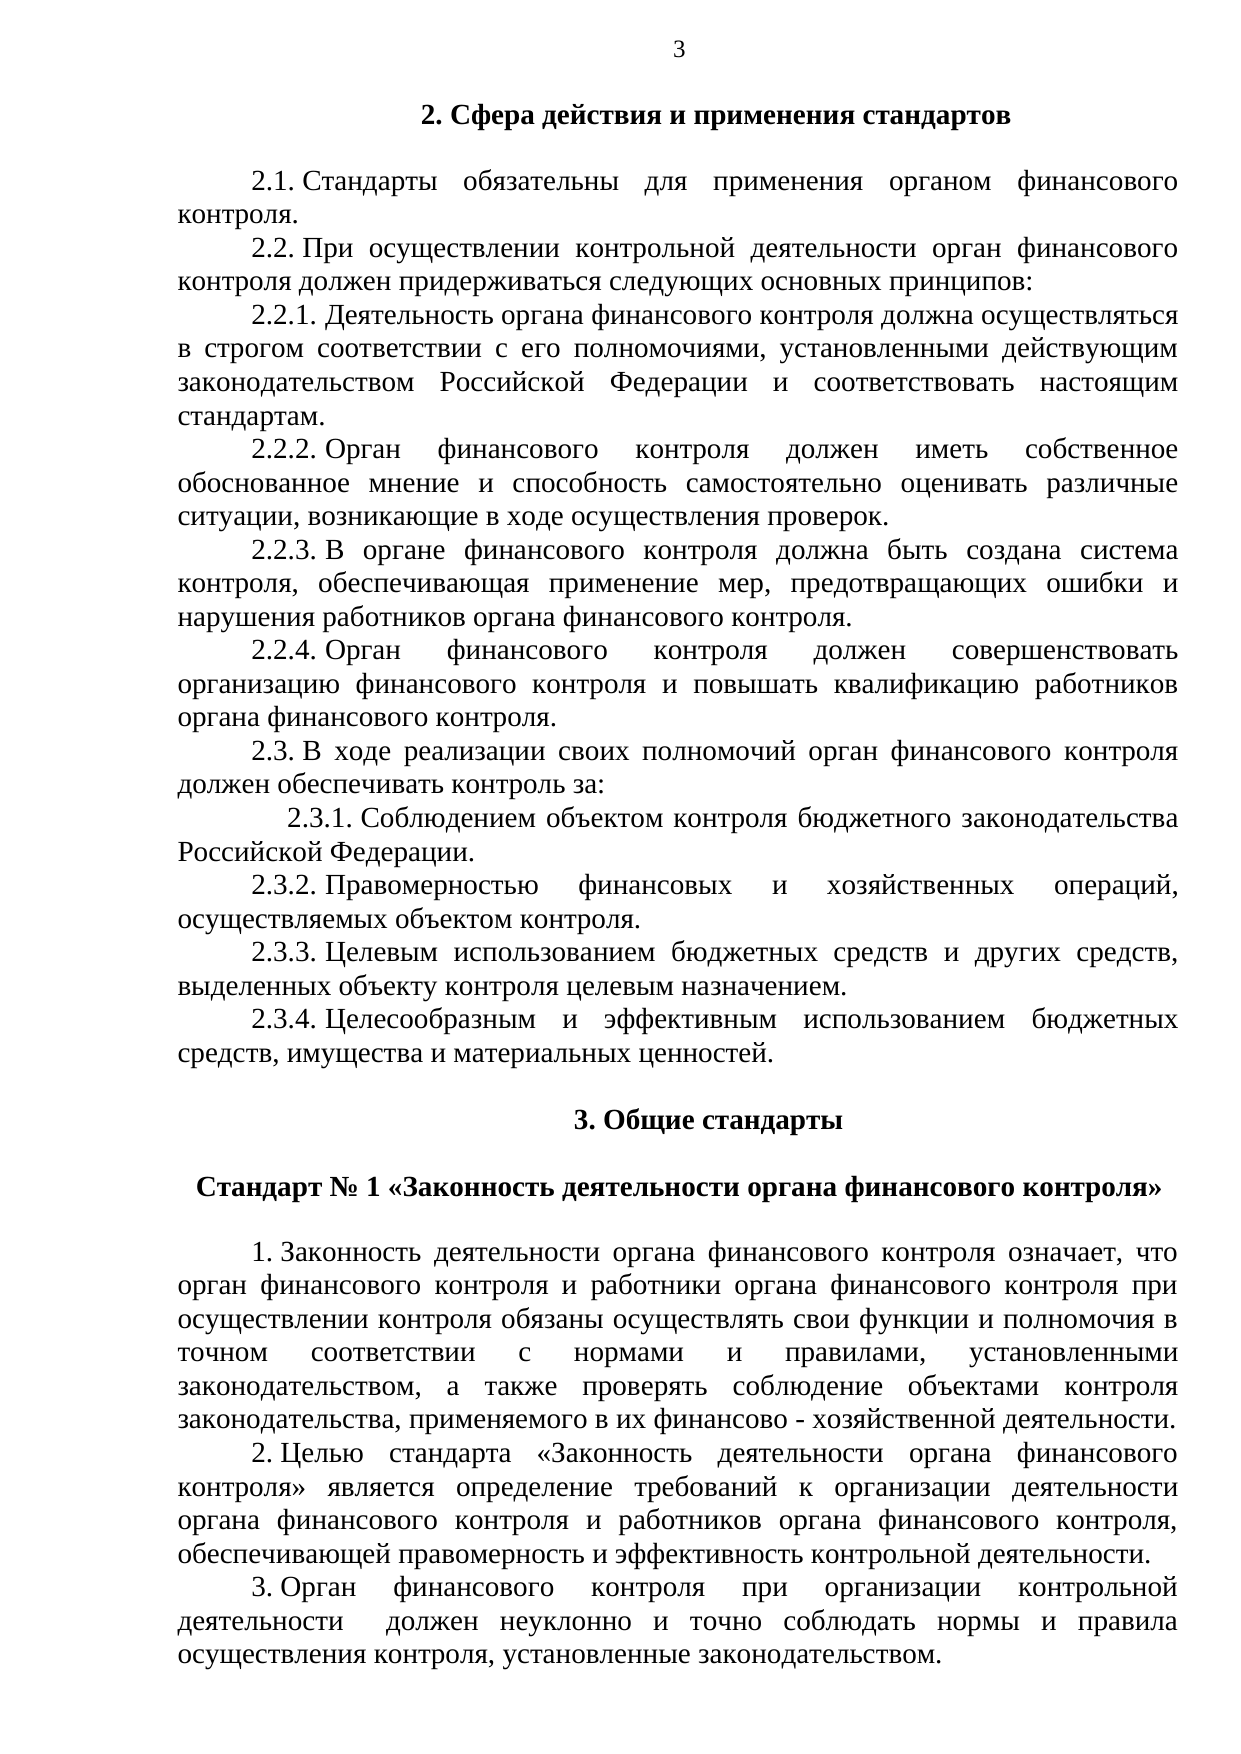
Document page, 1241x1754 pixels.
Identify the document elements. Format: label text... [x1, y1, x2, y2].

text 2. Целью стандарта «Законность деятельности органа финансового контроля» является определение требований к организации деятельности органа финансового контроля и работников органа финансового контроля, обеспечивающей правомерность и эффективность контрольной деятельности. [177, 1435, 1179, 1569]
list Целесообразным и эффективным использованием бюджетных средств, имущества и материальных ценностей. [177, 1001, 1179, 1068]
text 1. Законность деятельности органа финансового контроля означает, что орган финансового контроля и работники органа финансового контроля при осуществлении контроля обязаны осуществлять свои функции и полномочия в точном соответствии с нормами и правилами, установленными законодательством, а также проверять соблюдение объектами контроля законодательства, применяемого в их финансово - хозяйственной деятельности. [177, 1234, 1179, 1435]
text 2.1. Стандарты обязательны для применения органом финансового контроля. [177, 163, 1179, 230]
text 3. Орган финансового контроля при организации контрольной деятельности должен неуклонно и точно соблюдать нормы и правила осуществления контроля, установленные законодательством. [177, 1569, 1179, 1670]
text 2.3.1. Соблюдением объектом контроля бюджетного законодательства Российской Федерации. [177, 800, 1179, 867]
list Орган финансового контроля должен иметь собственное обоснованное мнение и способность самостоятельно оценивать различные ситуации, возникающие в ходе осуществления проверок. [177, 431, 1179, 532]
text 2.3. В ходе реализации своих полномочий орган финансового контроля должен обеспечивать контроль за: [177, 733, 1179, 800]
text 3. Общие стандарты [238, 1102, 1179, 1136]
list Правомерностью финансовых и хозяйственных операций, осуществляемых объектом контроля. [177, 867, 1179, 934]
list Орган финансового контроля должен совершенствовать организацию финансового контроля и повышать квалификацию работников органа финансового контроля. [177, 632, 1179, 733]
list Целевым использованием бюджетных средств и других средств, выделенных объекту контроля целевым назначением. [177, 934, 1179, 1001]
list Деятельность органа финансового контроля должна осуществляться в строгом соответствии с его полномочиями, установленными действующим законодательством Российской Федерации и соответствовать настоящим стандартам. [177, 297, 1179, 431]
text 2.2. При осуществлении контрольной деятельности орган финансового контроля должен придерживаться следующих основных принципов: [177, 230, 1179, 297]
list В органе финансового контроля должна быть создана система контроля, обеспечивающая применение мер, предотвращающих ошибки и нарушения работников органа финансового контроля. [177, 532, 1179, 632]
text Стандарт № 1 «Законность деятельности органа финансового контроля» [177, 1169, 1181, 1203]
text 2. Сфера действия и применения стандартов [177, 97, 1181, 130]
